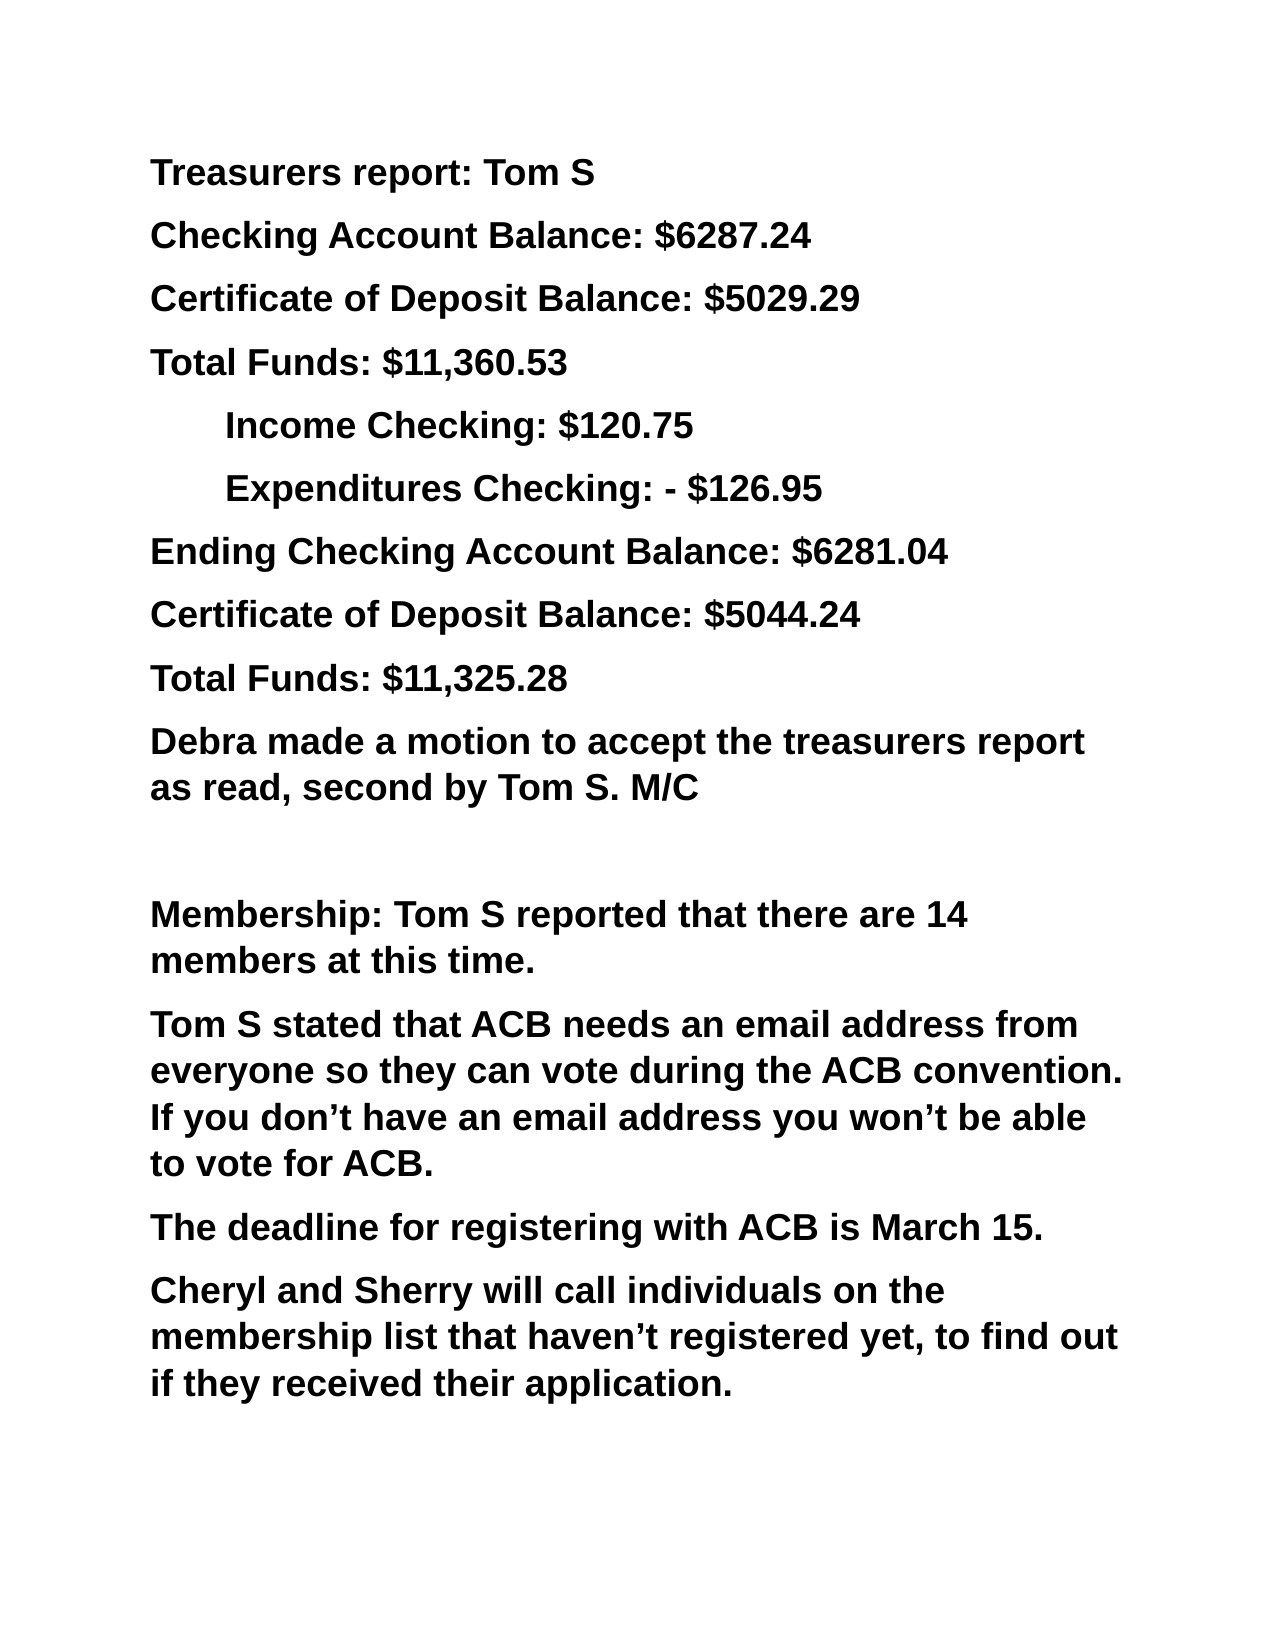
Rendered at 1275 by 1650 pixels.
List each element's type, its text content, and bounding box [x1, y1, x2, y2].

text Membership: Tom S reported that there are 14 members at this time. [150, 892, 1125, 982]
text Cheryl and Sherry will call individuals on the membership list that haven’t registered yet, to find out if they received their application. [150, 1268, 1125, 1404]
text Certificate of Deposit Balance: $5029.29 [150, 276, 1125, 319]
text Ending Checking Account Balance: $6281.04 [150, 529, 1125, 572]
text Certificate of Deposit Balance: $5044.24 [150, 593, 1125, 636]
text Total Funds: $11,325.28 [150, 656, 1125, 699]
text The deadline for registering with ACB is March 15. [150, 1205, 1125, 1248]
text Checking Account Balance: $6287.24 [150, 213, 1125, 256]
text Expenditures Checking: - $126.95 [150, 466, 1125, 509]
text Income Checking: $120.75 [150, 403, 1125, 446]
text Debra made a motion to accept the treasurers report as read, second by Tom S. M/C [150, 719, 1125, 809]
text Total Funds: $11,360.53 [150, 340, 1125, 383]
text Tom S stated that ACB needs an email address from everyone so they can vote during the ACB convention. If you don’t have an email address you won’t be able to vote for ACB. [150, 1002, 1125, 1185]
text Treasurers report: Tom S [150, 150, 1125, 193]
